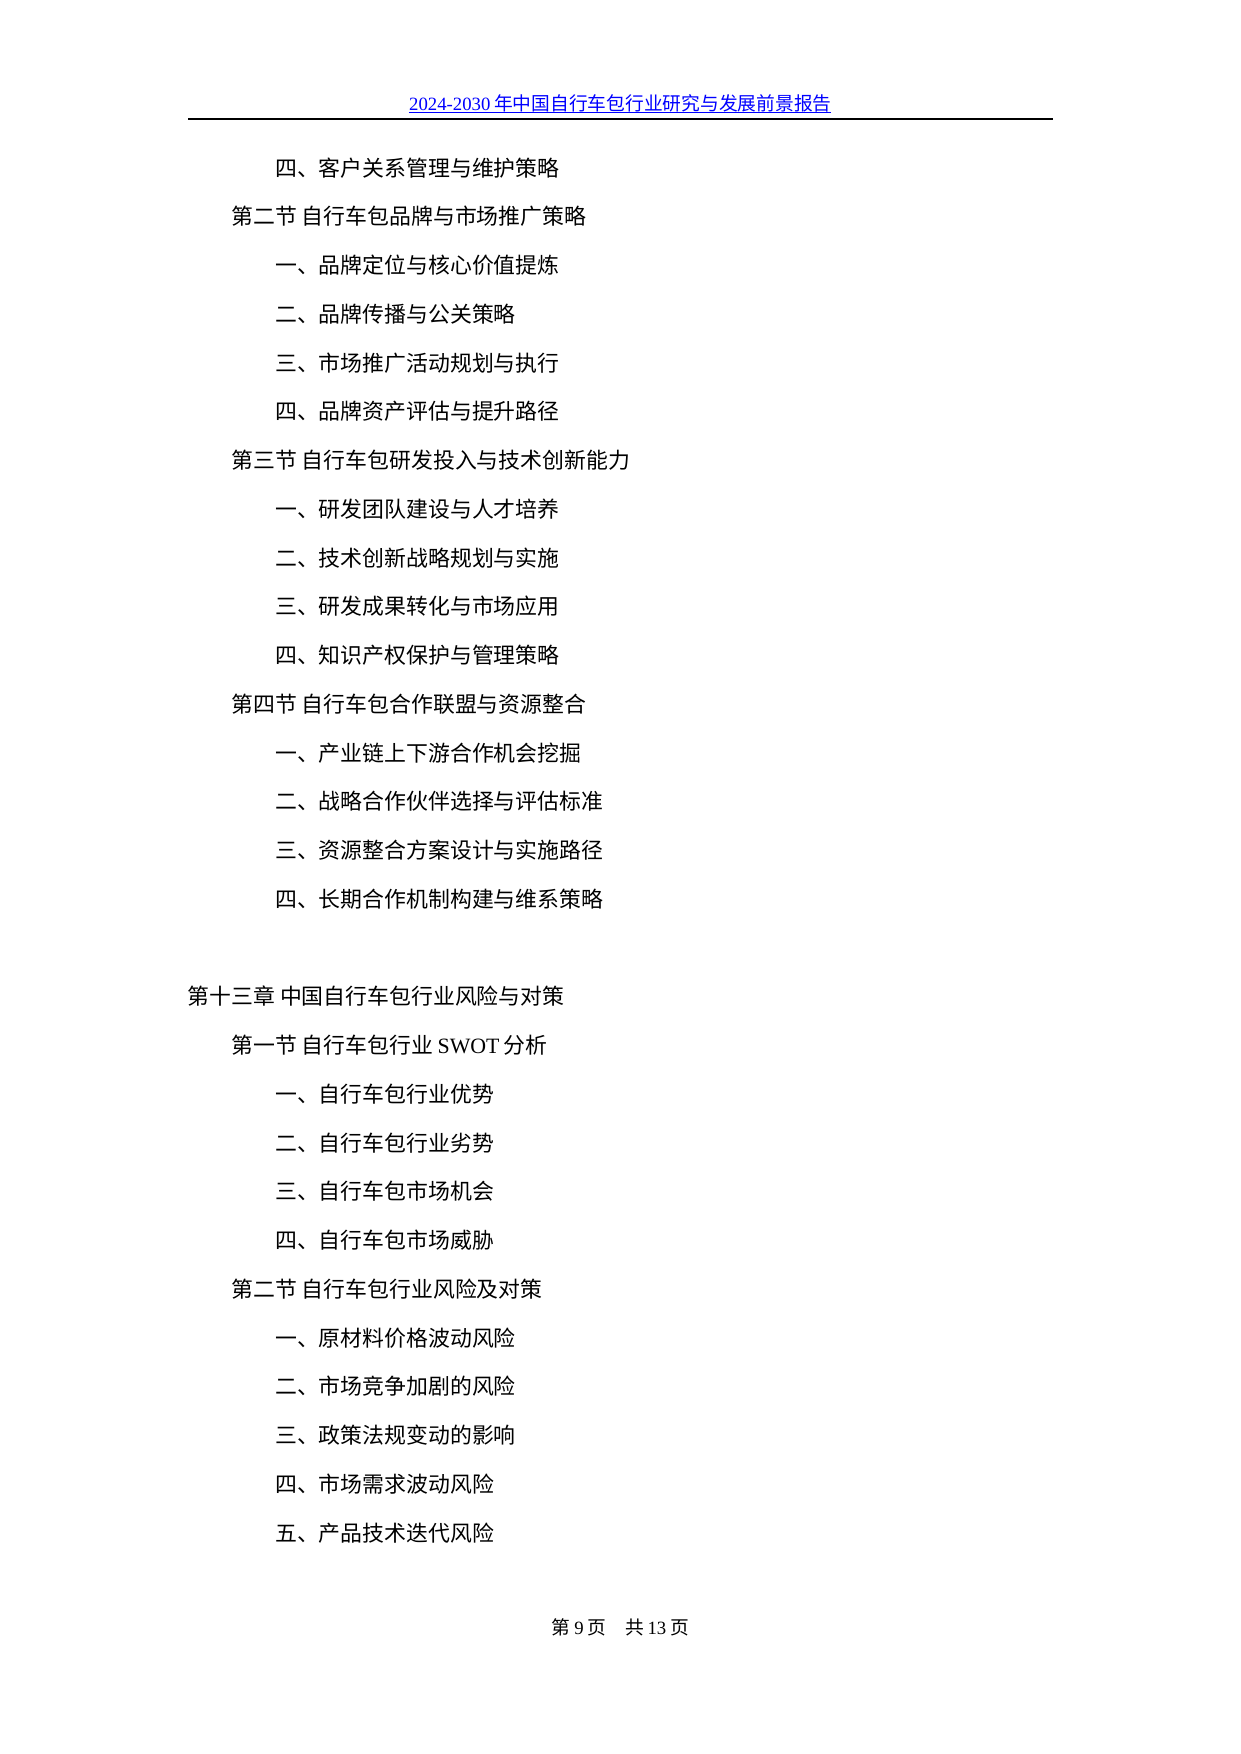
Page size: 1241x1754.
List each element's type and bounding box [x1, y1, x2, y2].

text [187, 150, 1053, 1548]
